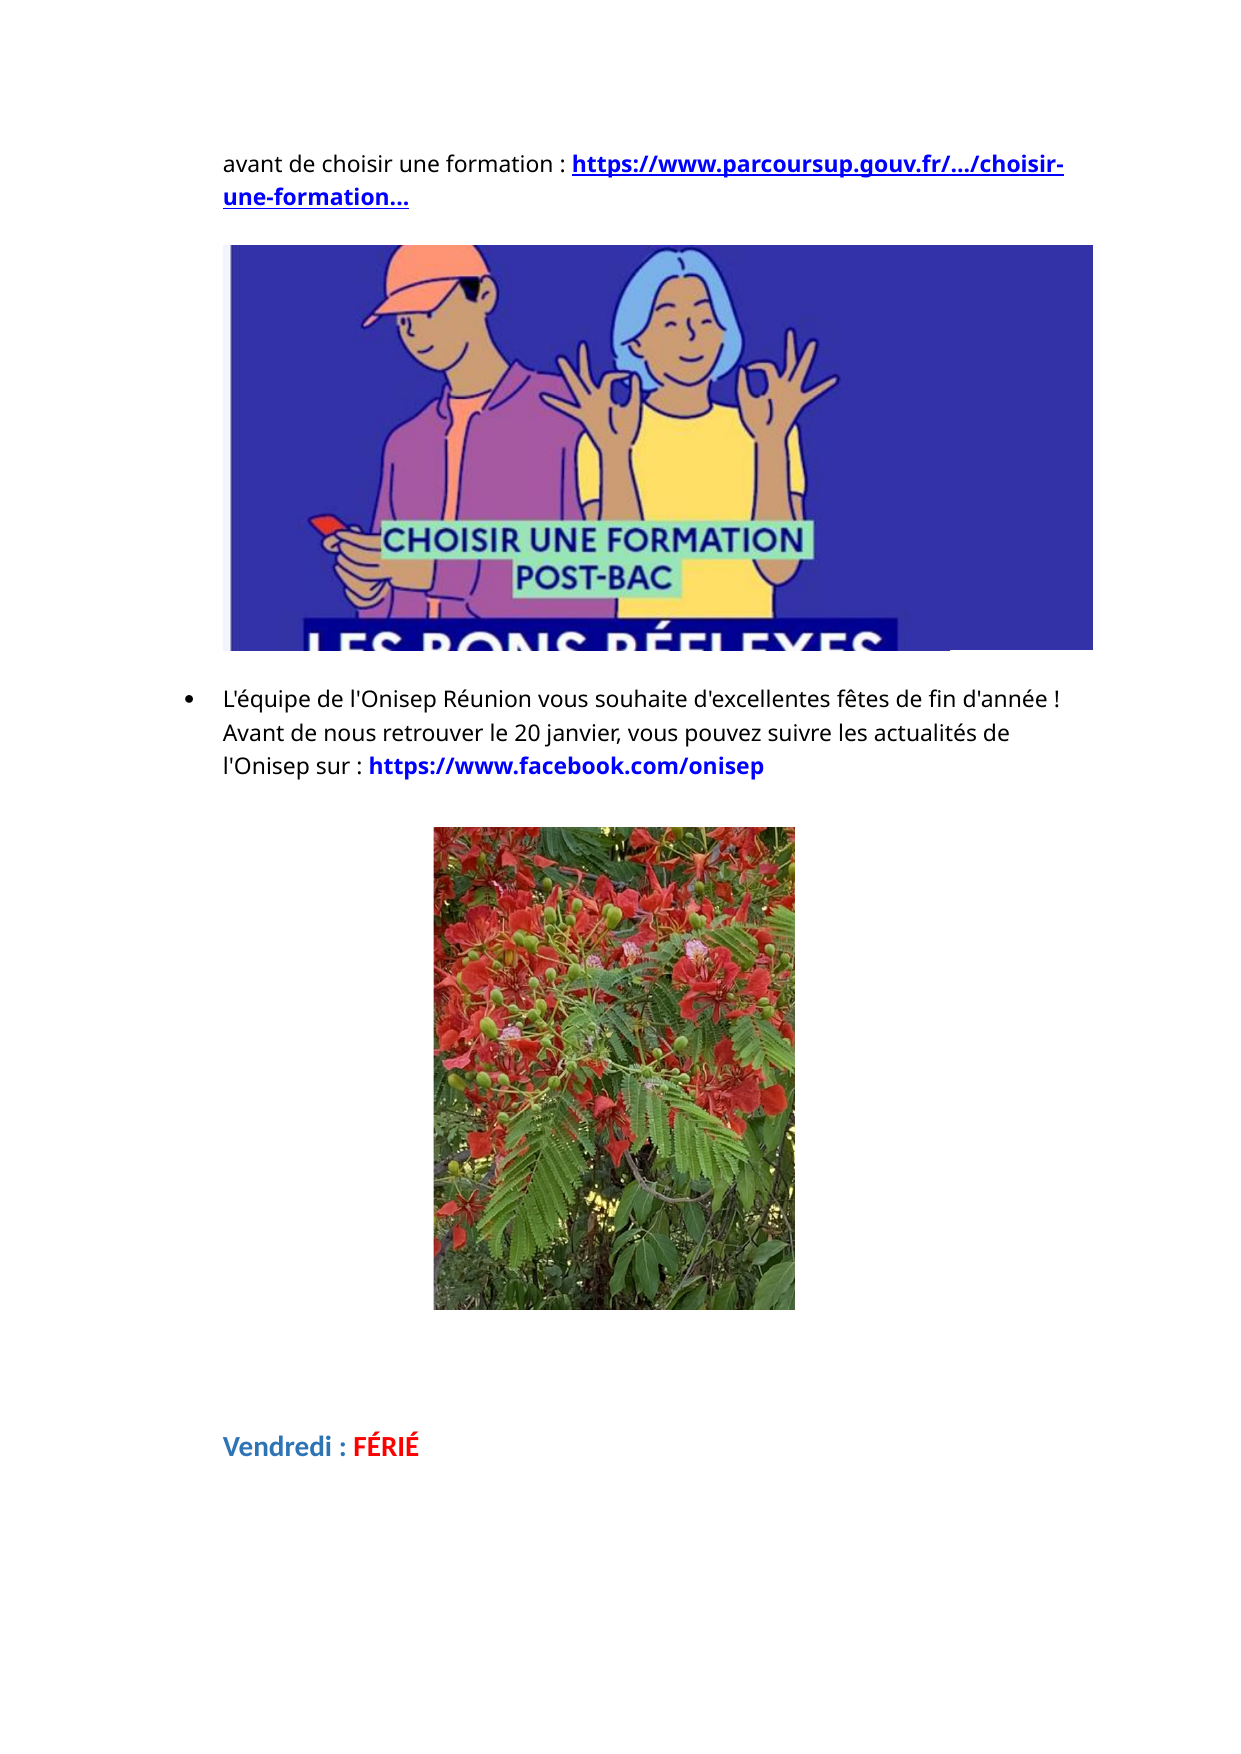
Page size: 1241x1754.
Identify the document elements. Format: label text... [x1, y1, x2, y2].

list Vendredi : FÉRIÉ [223, 1428, 1093, 1463]
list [223, 148, 1093, 213]
list L'équipe de l'Onisep Réunion vous souhaite d'excellentes fêtes de fin d'année ! [185, 683, 1093, 714]
picture [433, 827, 795, 1310]
list Avant de nous retrouver le 20 janvier, vous pouvez suivre les actualités de l'Onisep sur : https://www.facebook.com/onisep [223, 717, 1093, 782]
picture [222, 245, 951, 651]
